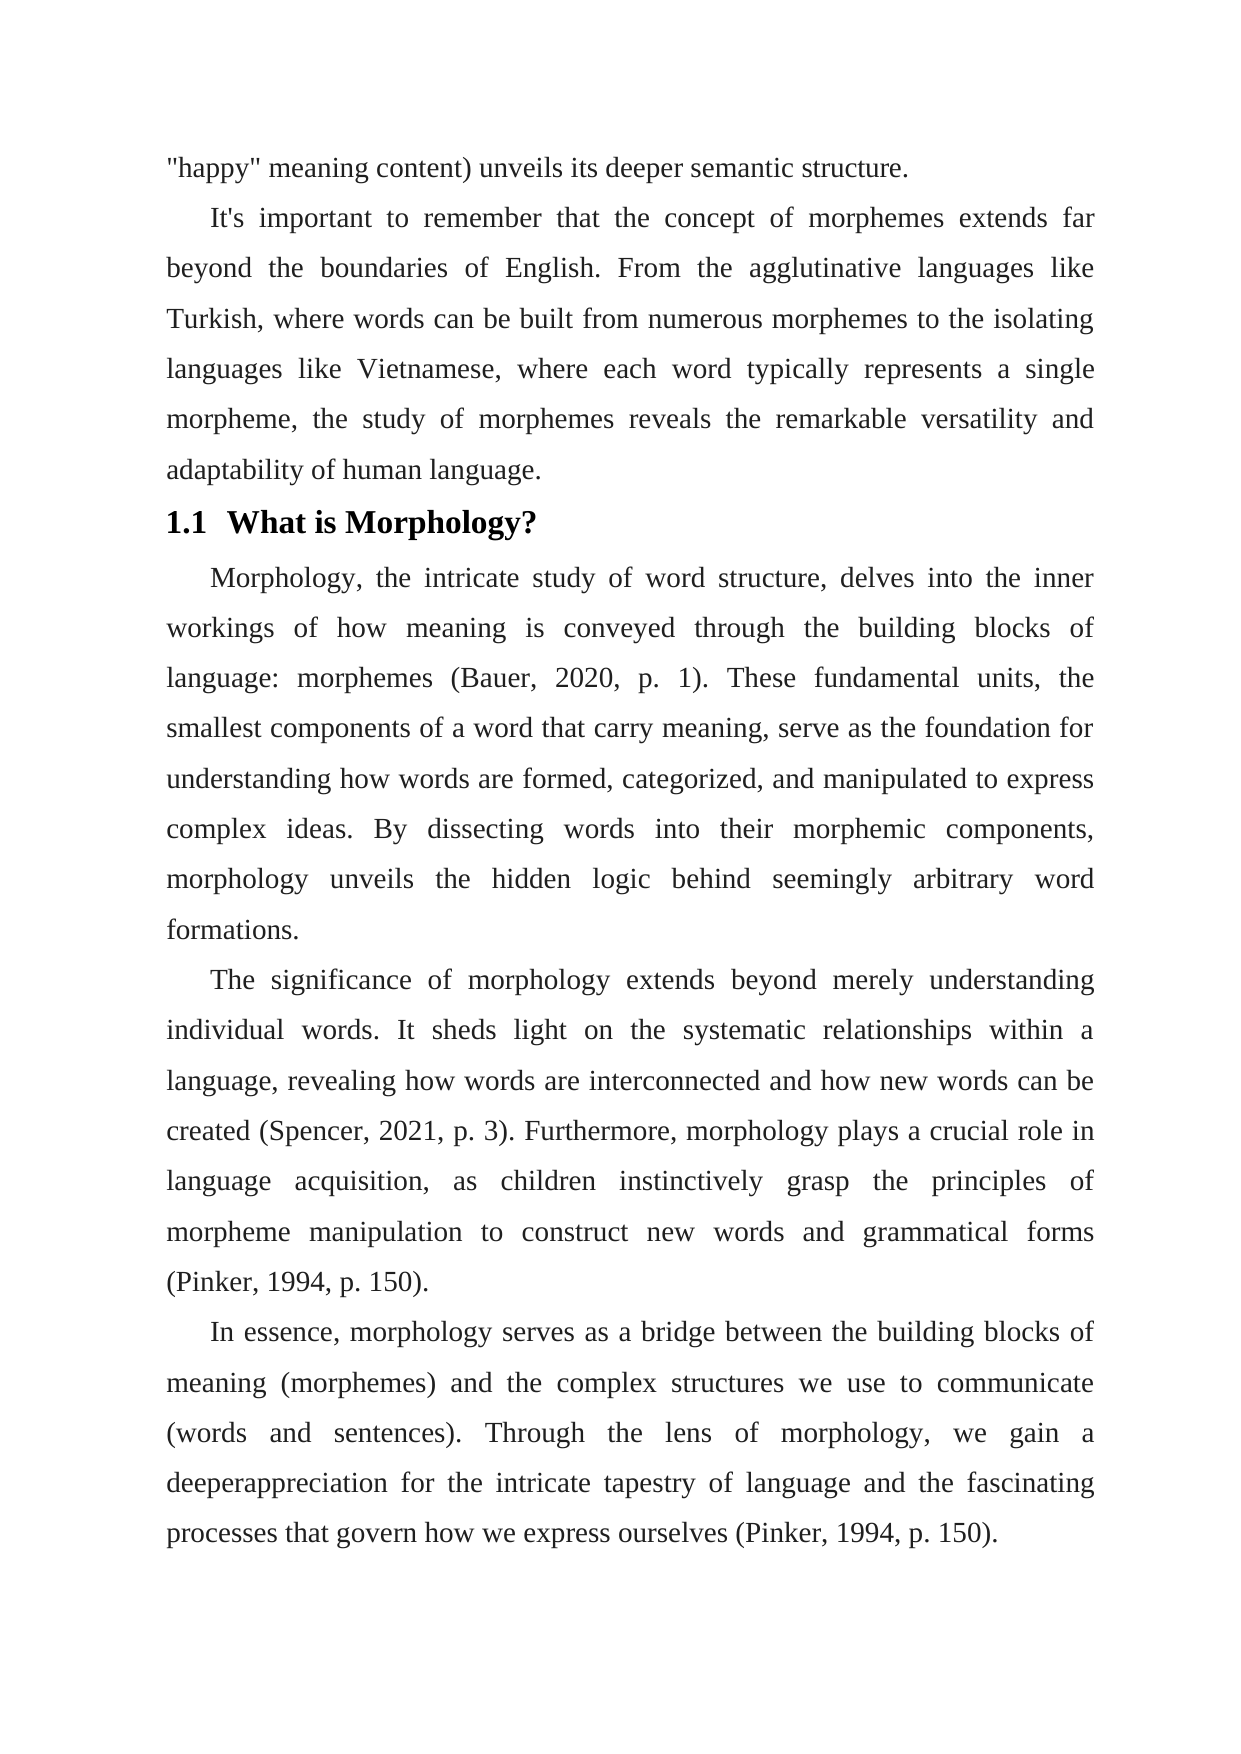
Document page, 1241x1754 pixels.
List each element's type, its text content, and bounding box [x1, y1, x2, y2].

subtitle What is Morphology? [165, 502, 1095, 541]
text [166, 150, 1095, 183]
text Morphology, the intricate study of word structure, delves into the inner workings of how meaning is conveyed through the building blocks of language: morphemes (Bauer, 2020, p. 1). These fundamental units, the smallest components of a word that carry meaning, serve as the foundation for understanding how words are formed, categorized, and manipulated to express complex ideas. By dissecting words into their morphemic components, morphology unveils the hidden logic behind seemingly arbitrary word formations. [166, 560, 1095, 945]
text In essence, morphology serves as a bridge between the building blocks of meaning (morphemes) and the complex structures we use to communicate (words and sentences). Through the lens of morphology, we gain a deeperappreciation for the intricate tapestry of language and the fascinating processes that govern how we express ourselves (Pinker, 1994, p. 150). [166, 1314, 1095, 1549]
text It's important to remember that the concept of morphemes extends far beyond the boundaries of English. From the agglutinative languages like Turkish, where words can be built from numerous morphemes to the isolating languages like Vietnamese, where each word typically represents a single morpheme, the study of morphemes reveals the remarkable versatility and adaptability of human language. [166, 200, 1095, 485]
text The significance of morphology extends beyond merely understanding individual words. It sheds light on the systematic relationships within a language, revealing how words are interconnected and how new words can be created (Spencer, 2021, p. 3). Furthermore, morphology plays a crucial role in language acquisition, as children instinctively grasp the principles of morpheme manipulation to construct new words and grammatical forms (Pinker, 1994, p. 150). [166, 962, 1095, 1298]
